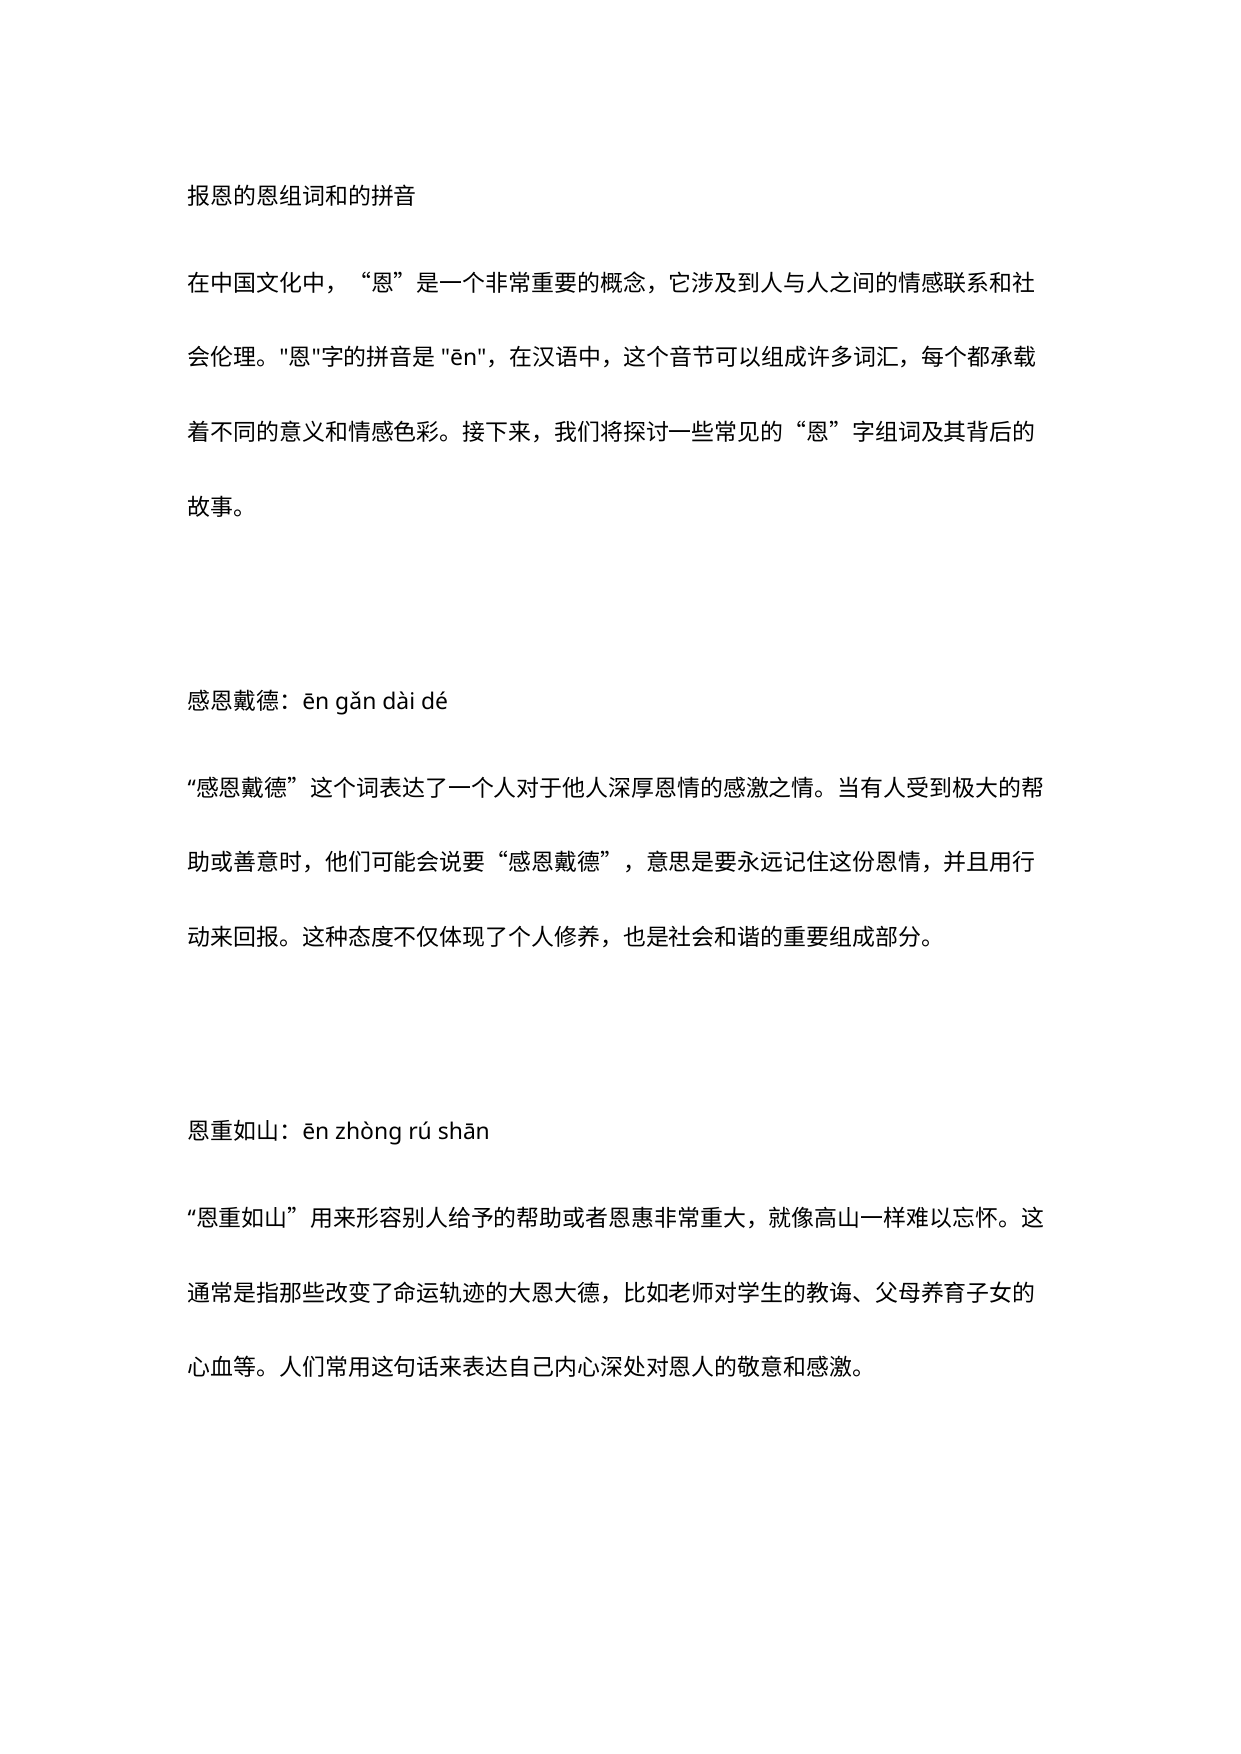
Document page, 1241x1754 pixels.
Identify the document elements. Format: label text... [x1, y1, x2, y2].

text 感恩戴德：ēn gǎn dài dé [187, 667, 1053, 732]
text 在中国文化中，“恩”是一个非常重要的概念，它涉及到人与人之间的情感联系和社会伦理。"恩"字的拼音是 "ēn"，在汉语中，这个音节可以组成许多词汇，每个都承载着不同的意义和情感色彩。接下来，我们将探讨一些常见的“恩”字组词及其背后的故事。 [187, 248, 1053, 538]
text 报恩的恩组词和的拼音 [187, 162, 1053, 227]
text “感恩戴德”这个词表达了一个人对于他人深厚恩情的感激之情。当有人受到极大的帮助或善意时，他们可能会说要“感恩戴德”，意思是要永远记住这份恩情，并且用行动来回报。这种态度不仅体现了个人修养，也是社会和谐的重要组成部分。 [187, 753, 1053, 968]
text “恩重如山”用来形容别人给予的帮助或者恩惠非常重大，就像高山一样难以忘怀。这通常是指那些改变了命运轨迹的大恩大德，比如老师对学生的教诲、父母养育子女的心血等。人们常用这句话来表达自己内心深处对恩人的敬意和感激。 [187, 1184, 1053, 1398]
text 恩重如山：ēn zhòng rú shān [187, 1097, 1053, 1162]
